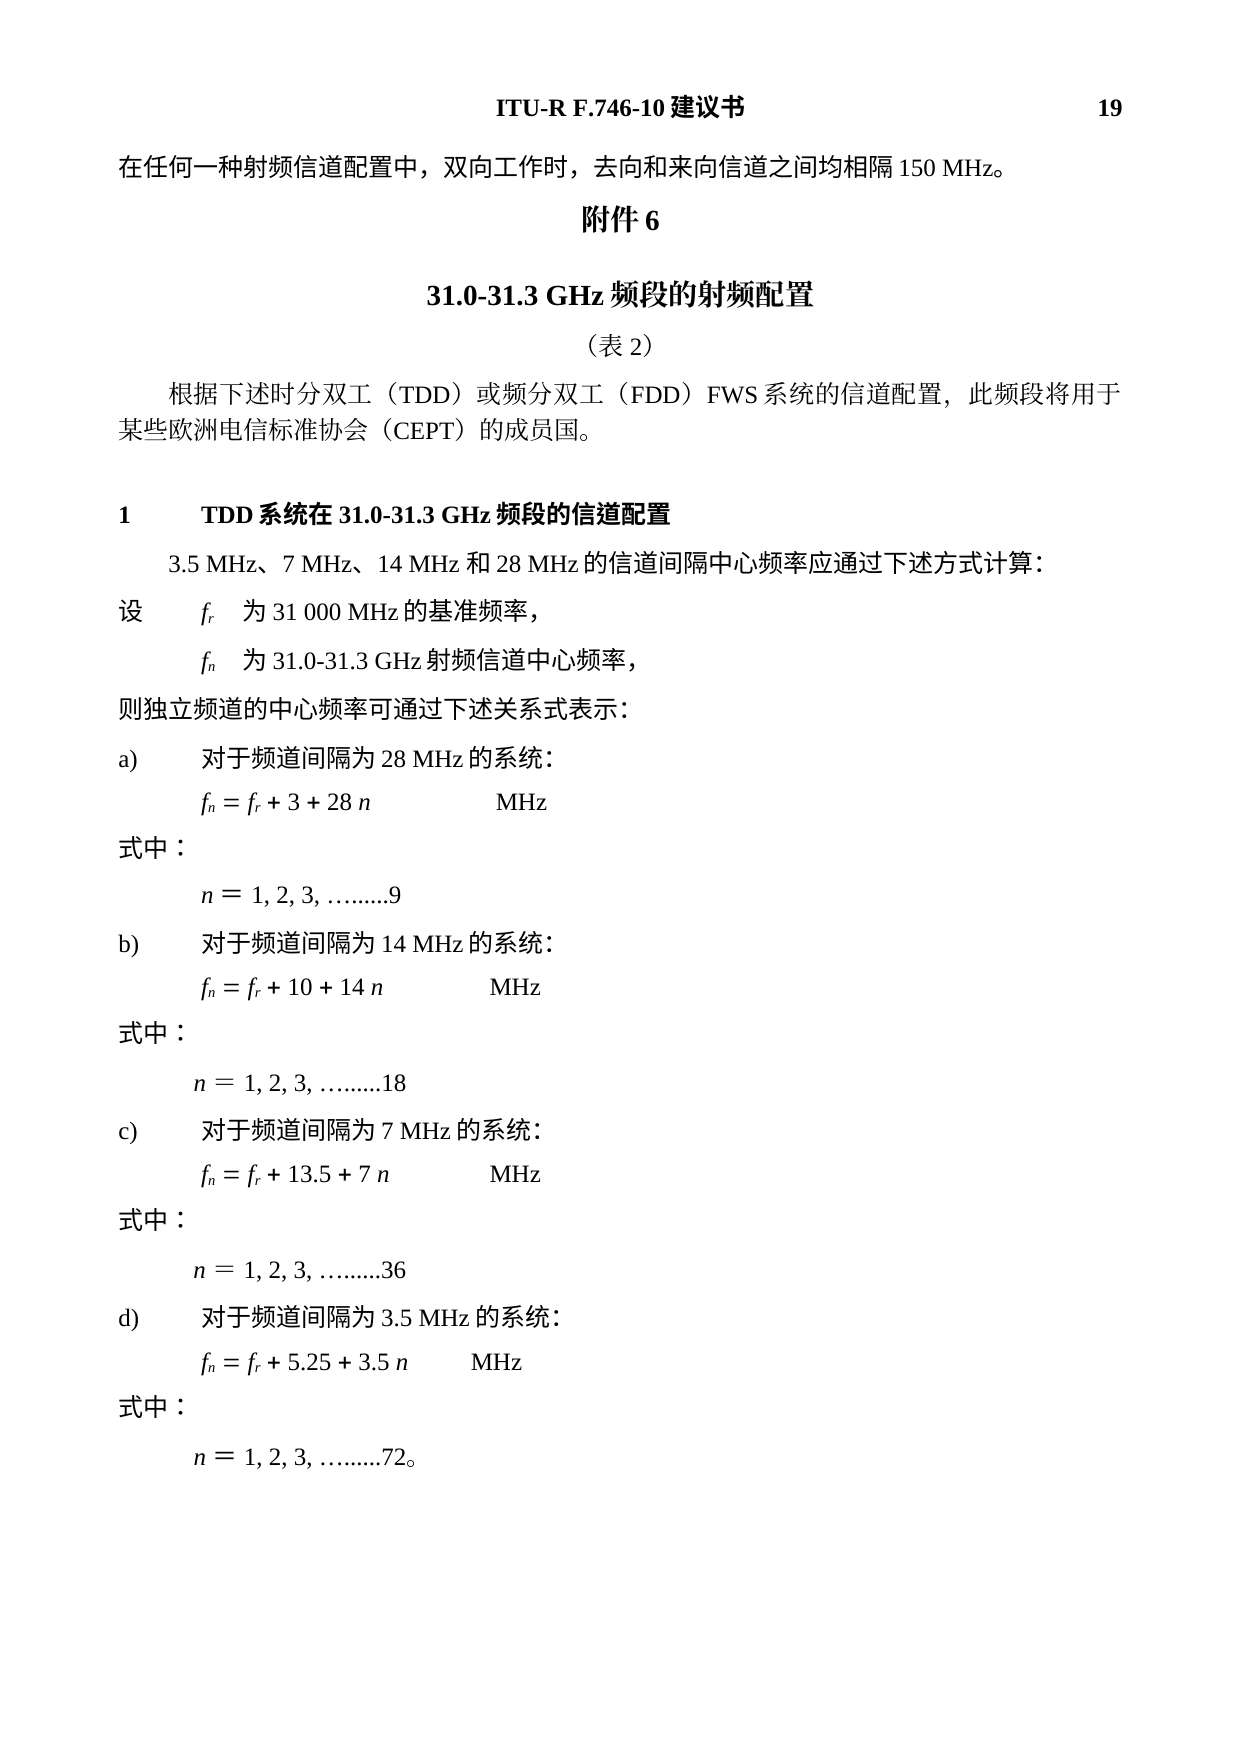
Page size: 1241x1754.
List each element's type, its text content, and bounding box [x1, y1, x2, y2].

text （表 2） [118, 326, 1122, 362]
title 根据下述时分双工（TDD）或频分双工（FDD）FWS系统的信道配置，此频段将用于某些欧洲电信标准协会（CEPT）的成员国。 [118, 375, 1122, 447]
subtitle 1 TDD系统在31.0-31.3 GHz频段的信道配置 [118, 497, 1122, 531]
text n ＝ 1, 2, 3, …......36 [118, 1249, 1122, 1285]
text n ＝ 1, 2, 3, …......9 [118, 877, 1122, 911]
text 在任何一种射频信道配置中，双向工作时，去向和来向信道之间均相隔150 MHz。 [118, 148, 1122, 184]
text 3.5 MHz、7 MHz、14 MHz 和28 MHz的信道间隔中心频率应通过下述方式计算： [118, 543, 1122, 579]
text fn  fr  3  28 n MHz [118, 787, 1122, 816]
text 式中： [118, 828, 1122, 864]
text fn  fr  5.25  3.5 n MHz [118, 1347, 1122, 1375]
text b) 对于频道间隔为14 MHz的系统： [118, 923, 1122, 960]
text n ＝ 1, 2, 3, …......72。 [118, 1437, 1122, 1473]
title 附件6 31.0-31.3 GHz频段的射频配置 [118, 196, 1122, 314]
text 式中： [118, 1013, 1122, 1050]
text fn 为31.0-31.3 GHz射频信道中心频率， [118, 641, 1122, 677]
text fn  fr  13.5  7 n MHz [118, 1159, 1122, 1188]
text fn  fr  10  14 n MHz [118, 972, 1122, 1001]
text 则独立频道的中心频率可通过下述关系式表示： [118, 689, 1122, 726]
text a) 对于频道间隔为28 MHz的系统： [118, 738, 1122, 774]
text d) 对于频道间隔为3.5 MHz的系统： [118, 1298, 1122, 1334]
text 式中： [118, 1388, 1122, 1424]
text c) 对于频道间隔为7 MHz的系统： [118, 1111, 1122, 1147]
text 设 fr 为31 000 MHz的基准频率， [118, 592, 1122, 628]
text 式中： [118, 1201, 1122, 1237]
text n ＝ 1, 2, 3, …......18 [118, 1062, 1122, 1098]
